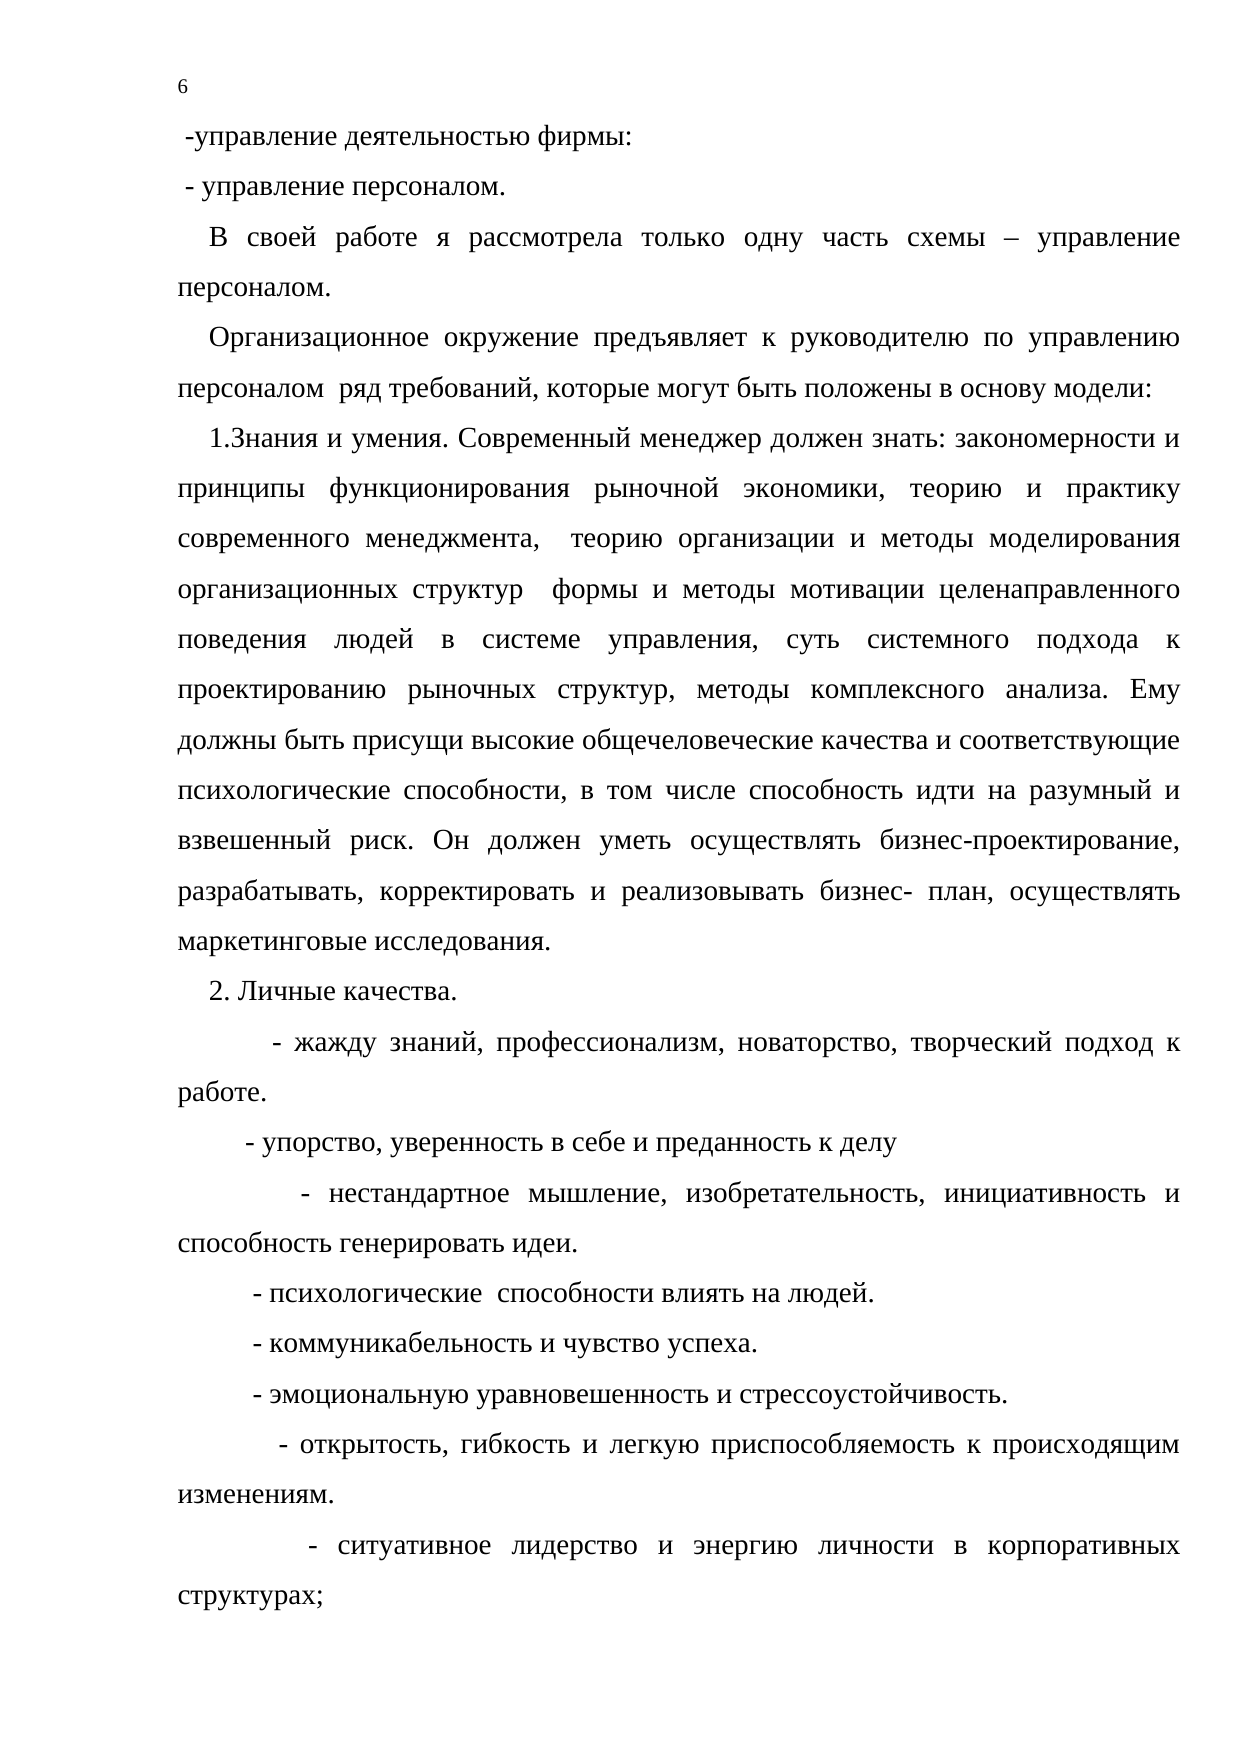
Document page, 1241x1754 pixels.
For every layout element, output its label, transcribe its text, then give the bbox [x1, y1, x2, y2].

text 2. Личные качества. [177, 973, 1181, 1007]
text -управление деятельностью фирмы: [177, 118, 1181, 152]
text - ситуативное лидерство и энергию личности в корпоративных структурах; [177, 1527, 1181, 1611]
text - открытость, гибкость и легкую приспособляемость к происходящим изменениям. [177, 1426, 1181, 1510]
text Организационное окружение предъявляет к руководителю по управлению персоналом ряд требований, которые могут быть положены в основу модели: [177, 319, 1181, 403]
text 1.Знания и умения. Современный менеджер должен знать: закономерности и принципы функционирования рыночной экономики, теорию и практику современного менеджмента, теорию организации и методы моделирования организационных структур формы и методы мотивации целенаправленного поведения людей в системе управления, суть системного подхода к проектированию рыночных структур, методы комплексного анализа. Ему должны быть присущи высокие общечеловеческие качества и соответствующие психологические способности, в том числе способность идти на разумный и взвешенный риск. Он должен уметь осуществлять бизнес-проектирование, разрабатывать, корректировать и реализовывать бизнес- план, осуществлять маркетинговые исследования. [177, 420, 1181, 957]
text - жажду знаний, профессионализм, новаторство, творческий подход к работе. [177, 1024, 1181, 1108]
text - эмоциональную уравновешенность и стрессоустойчивость. [177, 1376, 1181, 1409]
text - управление персоналом. [177, 168, 1181, 202]
text - упорство, уверенность в себе и преданность к делу [177, 1124, 1181, 1158]
text - нестандартное мышление, изобретательность, инициативность и способность генерировать идеи. [177, 1175, 1181, 1258]
text В своей работе я рассмотрела только одну часть схемы – управление персоналом. [177, 219, 1181, 303]
text - психологические способности влиять на людей. [177, 1275, 1181, 1309]
text - коммуникабельность и чувство успеха. [177, 1326, 1181, 1359]
